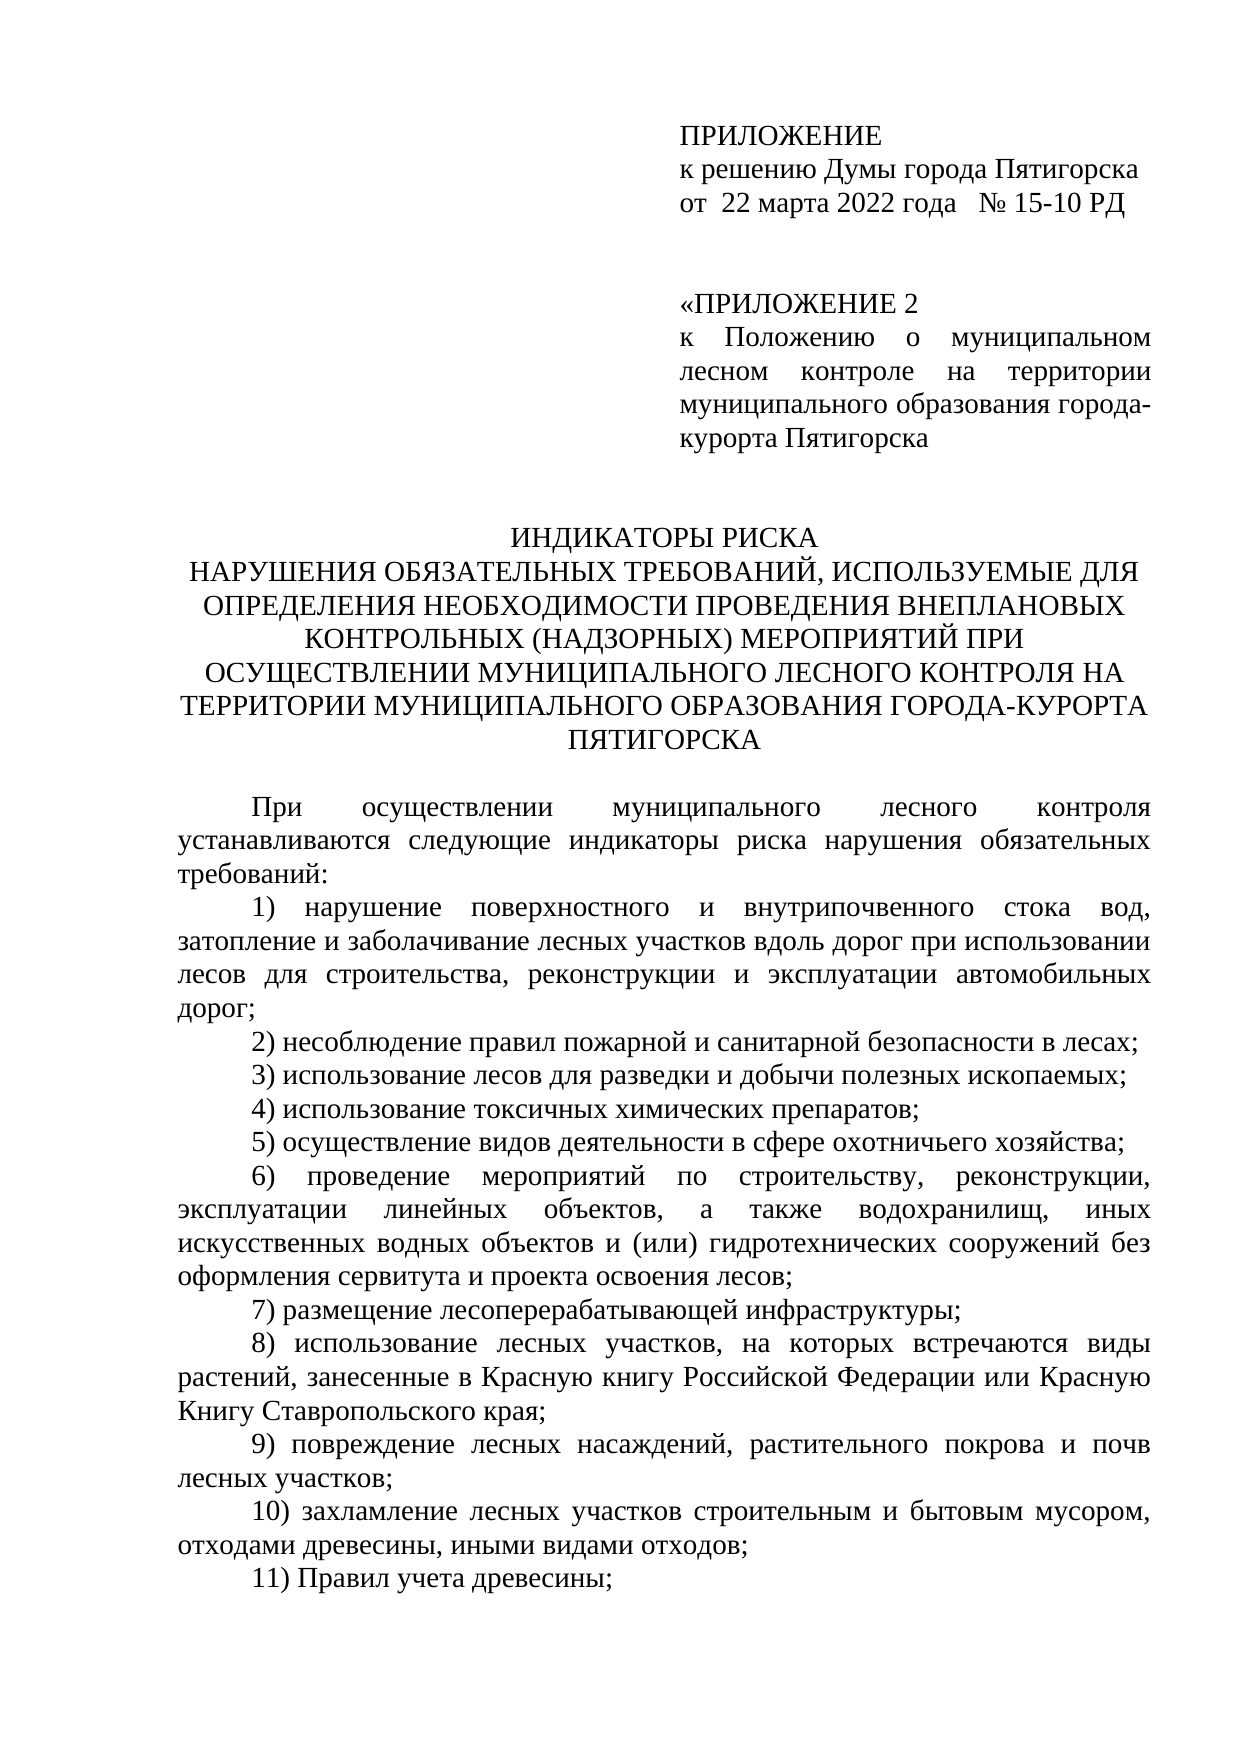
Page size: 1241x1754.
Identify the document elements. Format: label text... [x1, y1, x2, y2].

text «Приложение 2 [177, 286, 1152, 319]
text от 22 марта 2022 года № 15-10 РД [177, 185, 1152, 219]
text 8) использование лесных участков, на которых встречаются виды растений, занесенные в Красную книгу Российской Федерации или Красную Книгу Ставропольского края; [177, 1326, 1152, 1426]
text При осуществлении муниципального лесного контроля устанавливаются следующие индикаторы риска нарушения обязательных требований: [177, 789, 1152, 889]
text 9) повреждение лесных насаждений, растительного покрова и почв лесных участков; [177, 1426, 1152, 1493]
text нарушения обязательных требований, используемые для определения необходимости проведения внеплановых контрольных (надзорных) мероприятий при осуществлении муниципального лесного контроля на территории муниципального образования города-курорта Пятигорска [177, 554, 1152, 755]
text 2) несоблюдение правил пожарной и санитарной безопасности в лесах; [177, 1024, 1152, 1057]
text 10) захламление лесных участков строительным и бытовым мусором, отходами древесины, иными видами отходов; [177, 1493, 1152, 1560]
text 5) осуществление видов деятельности в сфере охотничьего хозяйства; [177, 1124, 1152, 1158]
text Индикаторы риска [177, 521, 1152, 554]
text к решению Думы города Пятигорска [177, 152, 1152, 185]
text 11) Правил учета древесины; [177, 1560, 1152, 1594]
text 6) проведение мероприятий по строительству, реконструкции, эксплуатации линейных объектов, а также водохранилищ, иных искусственных водных объектов и (или) гидротехнических сооружений без оформления сервитута и проекта освоения лесов; [177, 1158, 1152, 1292]
text к Положению о муниципальном лесном контроле на территории муниципального образования города-курорта Пятигорска [679, 319, 1152, 453]
text 3) использование лесов для разведки и добычи полезных ископаемых; [177, 1057, 1152, 1091]
text Приложение [177, 118, 1152, 152]
text 4) использование токсичных химических препаратов; [177, 1091, 1152, 1124]
text 7) размещение лесоперерабатывающей инфраструктуры; [177, 1292, 1152, 1326]
text 1) нарушение поверхностного и внутрипочвенного стока вод, затопление и заболачивание лесных участков вдоль дорог при использовании лесов для строительства, реконструкции и эксплуатации автомобильных дорог; [177, 889, 1152, 1024]
